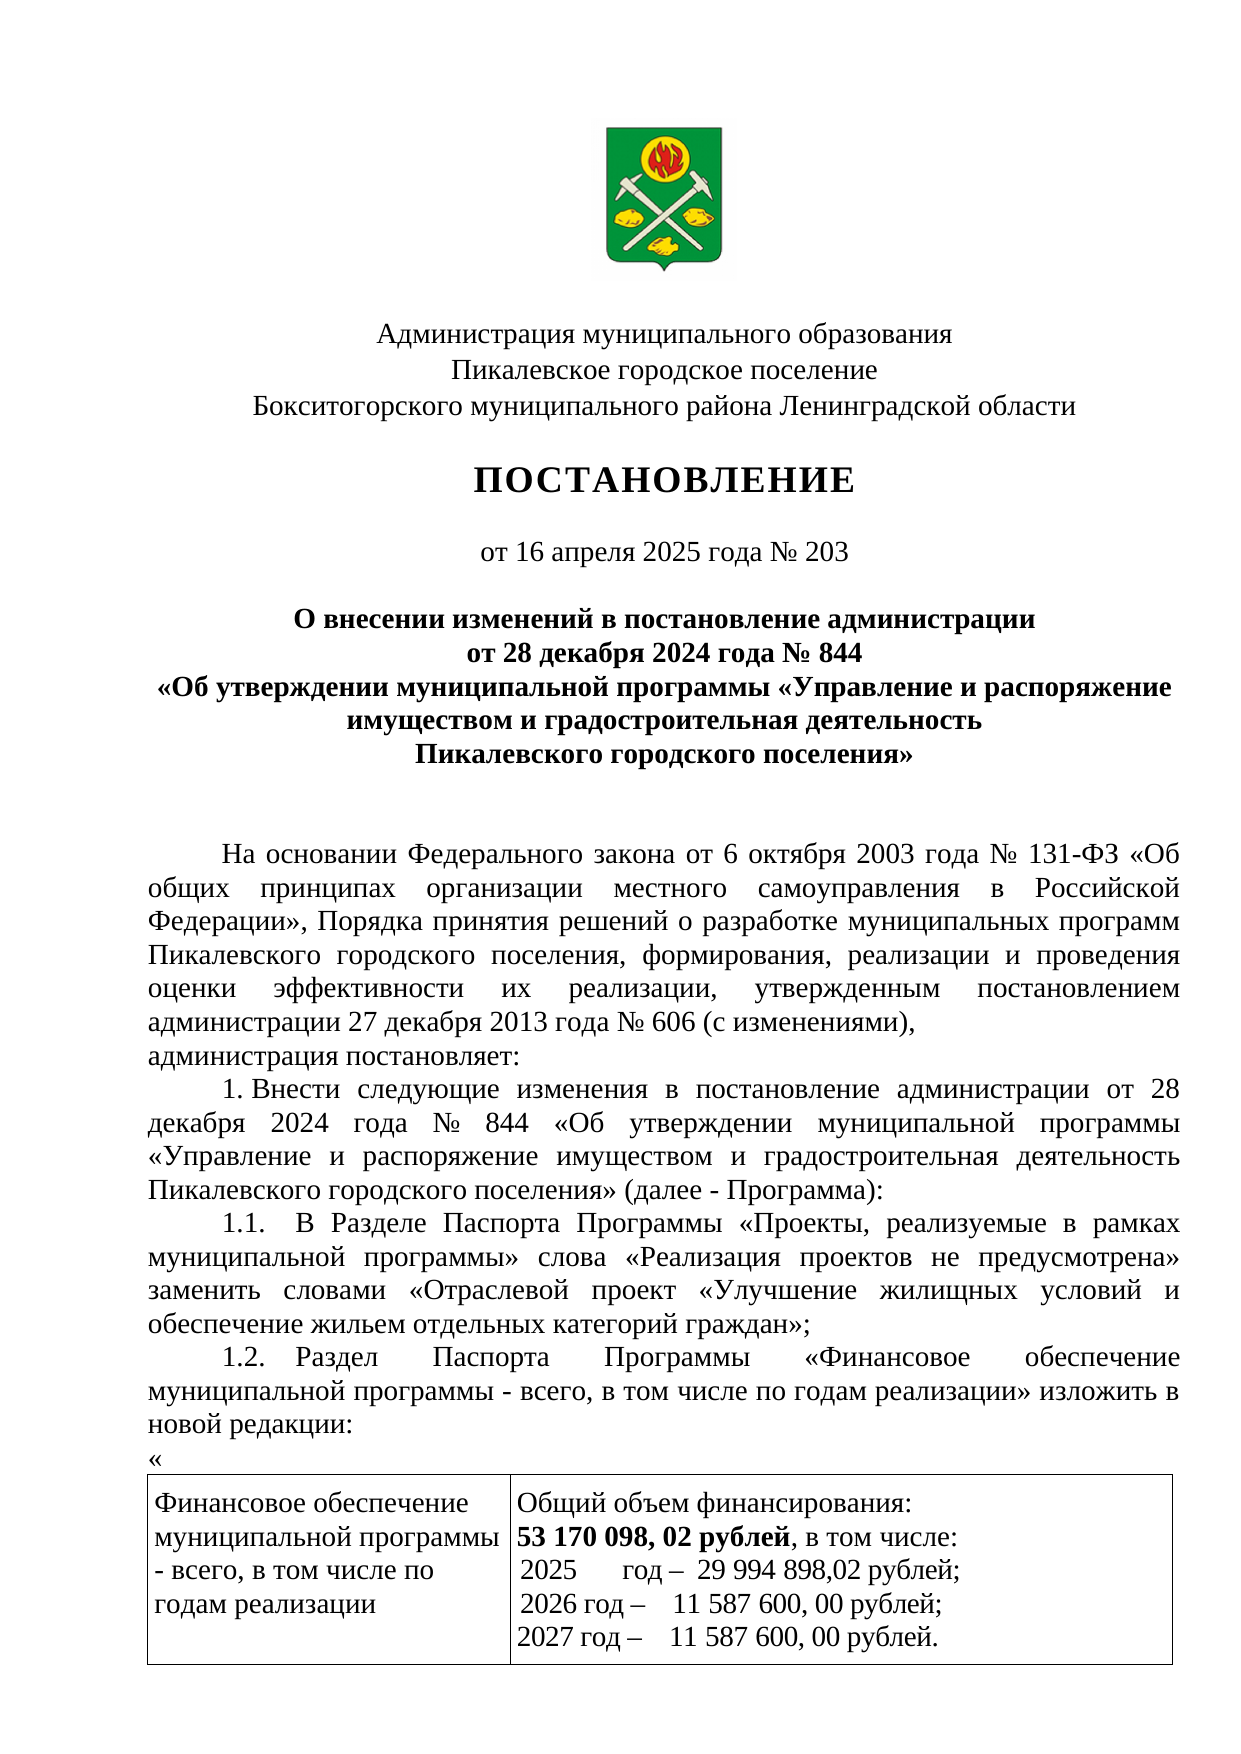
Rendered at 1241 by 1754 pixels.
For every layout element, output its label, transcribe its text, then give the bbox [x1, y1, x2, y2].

text О внесении изменений в постановление администрации [148, 602, 1181, 635]
text На основании Федерального закона от 6 октября 2003 года № 131-ФЗ «Об общих принципах организации местного самоуправления в Российской Федерации», Порядка принятия решений о разработке муниципальных программ Пикалевского городского поселения, формирования, реализации и проведения оценки эффективности их реализации, утвержденным постановлением администрации 27 декабря 2013 года № 606 (с изменениями), [148, 836, 1181, 1038]
text «Об утверждении муниципальной программы «Управление и распоряжение имуществом и градостроительная деятельность [148, 669, 1181, 736]
list Внести следующие изменения в постановление администрации от 28 декабря 2024 года № 844 «Об утверждении муниципальной программы «Управление и распоряжение имуществом и градостроительная деятельность Пикалевского городского поселения» (далее - Программа): [148, 1071, 1181, 1205]
text ПОСТАНОВЛЕНИЕ [148, 455, 1181, 501]
text Бокситогорского муниципального района Ленинградской области [148, 386, 1181, 422]
text от 28 декабря 2024 года № 844 [148, 635, 1181, 669]
text « [148, 1440, 1181, 1474]
text Пикалевское городское поселение [148, 350, 1181, 386]
list Раздел Паспорта Программы «Финансовое обеспечение муниципальной программы - всего, в том числе по годам реализации» изложить в новой редакции: [148, 1339, 1181, 1440]
picture [591, 118, 737, 281]
text от 16 апреля 2025 года № 203 [148, 534, 1181, 568]
list В Разделе Паспорта Программы «Проекты, реализуемые в рамках муниципальной программы» слова «Реализация проектов не предусмотрена» заменить словами «Отраслевой проект «Улучшение жилищных условий и обеспечение жильем отдельных категорий граждан»; [148, 1205, 1181, 1339]
text Пикалевского городского поселения» [148, 736, 1181, 769]
table_header Финансовое обеспечение муниципальной программы - всего, в том числе по годам реализации [148, 1475, 510, 1664]
text Администрация муниципального образования [148, 314, 1181, 350]
table_header Общий объем финансирования: 53 170 098, 02 рублей, в том числе: год – 29 994 898,02 рублей; 2026 год – 11 587 600, 00 рублей; 2027 год – 11 587 600, 00 рублей. [511, 1475, 1172, 1664]
text администрация постановляет: [148, 1038, 1181, 1071]
